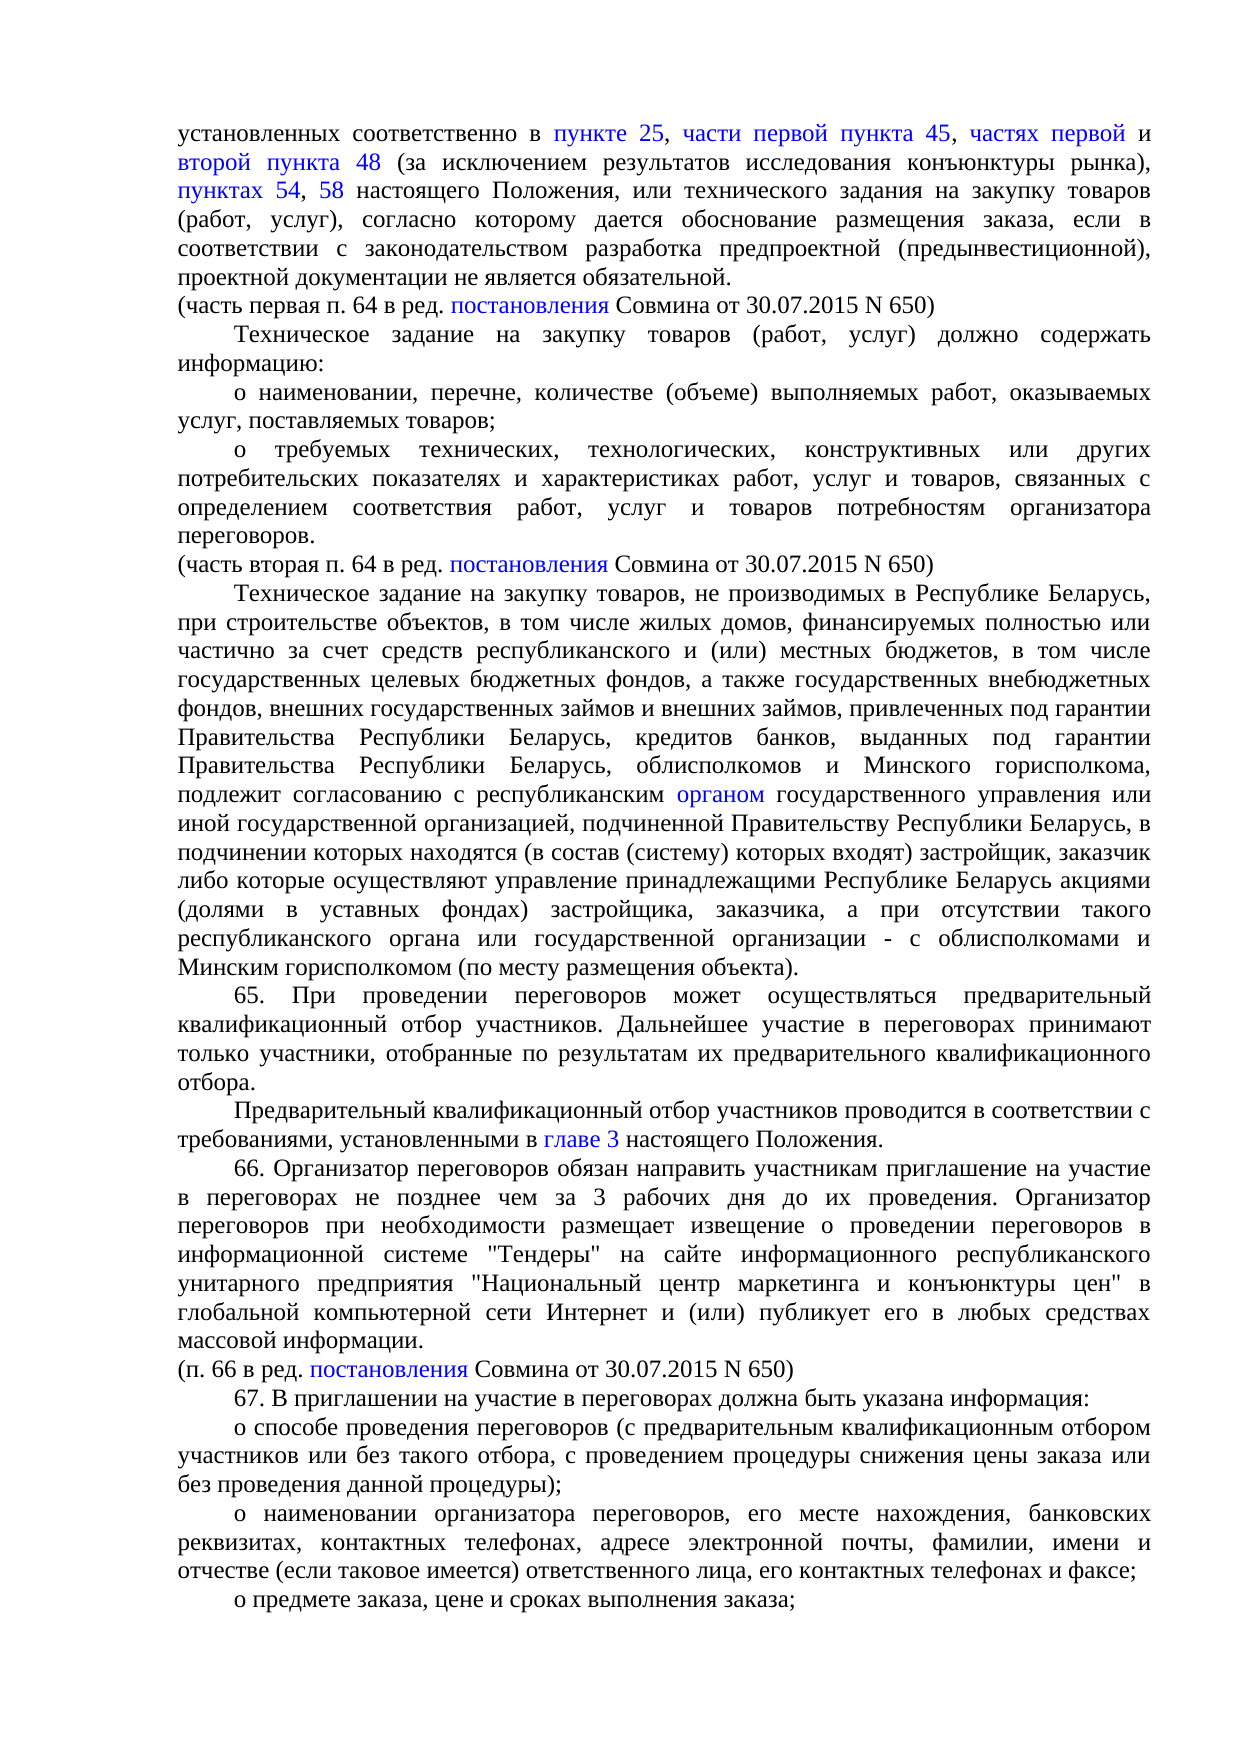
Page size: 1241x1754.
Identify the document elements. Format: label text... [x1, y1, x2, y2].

text о наименовании, перечне, количестве (объеме) выполняемых работ, оказываемых услуг, поставляемых товаров; [177, 377, 1152, 434]
text (часть вторая п. 64 в ред. постановления Совмина от 30.07.2015 N 650) [177, 549, 1152, 578]
text 67. В приглашении на участие в переговорах должна быть указана информация: [177, 1383, 1152, 1412]
text о наименовании организатора переговоров, его месте нахождения, банковских реквизитах, контактных телефонах, адресе электронной почты, фамилии, имени и отчестве (если таковое имеется) ответственного лица, его контактных телефонах и факсе; [177, 1498, 1152, 1584]
text Техническое задание на закупку товаров, не производимых в Республике Беларусь, при строительстве объектов, в том числе жилых домов, финансируемых полностью или частично за счет средств республиканского и (или) местных бюджетов, в том числе государственных целевых бюджетных фондов, а также государственных внебюджетных фондов, внешних государственных займов и внешних займов, привлеченных под гарантии Правительства Республики Беларусь, кредитов банков, выданных под гарантии Правительства Республики Беларусь, облисполкомов и Минского горисполкома, подлежит согласованию с республиканским органом государственного управления или иной государственной организацией, подчиненной Правительству Республики Беларусь, в подчинении которых находятся (в состав (систему) которых входят) застройщик, заказчик либо которые осуществляют управление принадлежащими Республике Беларусь акциями (долями в уставных фондах) застройщика, заказчика, а при отсутствии такого республиканского органа или государственной организации - с облисполкомами и Минским горисполкомом (по месту размещения объекта). [177, 578, 1152, 981]
text 65. При проведении переговоров может осуществляться предварительный квалификационный отбор участников. Дальнейшее участие в переговорах принимают только участники, отобранные по результатам их предварительного квалификационного отбора. [177, 981, 1152, 1096]
text о требуемых технических, технологических, конструктивных или других потребительских показателях и характеристиках работ, услуг и товаров, связанных с определением соответствия работ, услуг и товаров потребностям организатора переговоров. [177, 434, 1152, 549]
text (часть первая п. 64 в ред. постановления Совмина от 30.07.2015 N 650) [177, 291, 1152, 319]
text о способе проведения переговоров (с предварительным квалификационным отбором участников или без такого отбора, с проведением процедуры снижения цены заказа или без проведения данной процедуры); [177, 1412, 1152, 1498]
text Техническое задание на закупку товаров (работ, услуг) должно содержать информацию: [177, 319, 1152, 377]
text 66. Организатор переговоров обязан направить участникам приглашение на участие в переговорах не позднее чем за 3 рабочих дня до их проведения. Организатор переговоров при необходимости размещает извещение о проведении переговоров в информационной системе "Тендеры" на сайте информационного республиканского унитарного предприятия "Национальный центр маркетинга и конъюнктуры цен" в глобальной компьютерной сети Интернет и (или) публикует его в любых средствах массовой информации. [177, 1153, 1152, 1354]
text о предмете заказа, цене и сроках выполнения заказа; [177, 1584, 1152, 1613]
text Предварительный квалификационный отбор участников проводится в соответствии с требованиями, установленными в главе 3 настоящего Положения. [177, 1096, 1152, 1153]
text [177, 118, 1152, 291]
text (п. 66 в ред. постановления Совмина от 30.07.2015 N 650) [177, 1354, 1152, 1383]
